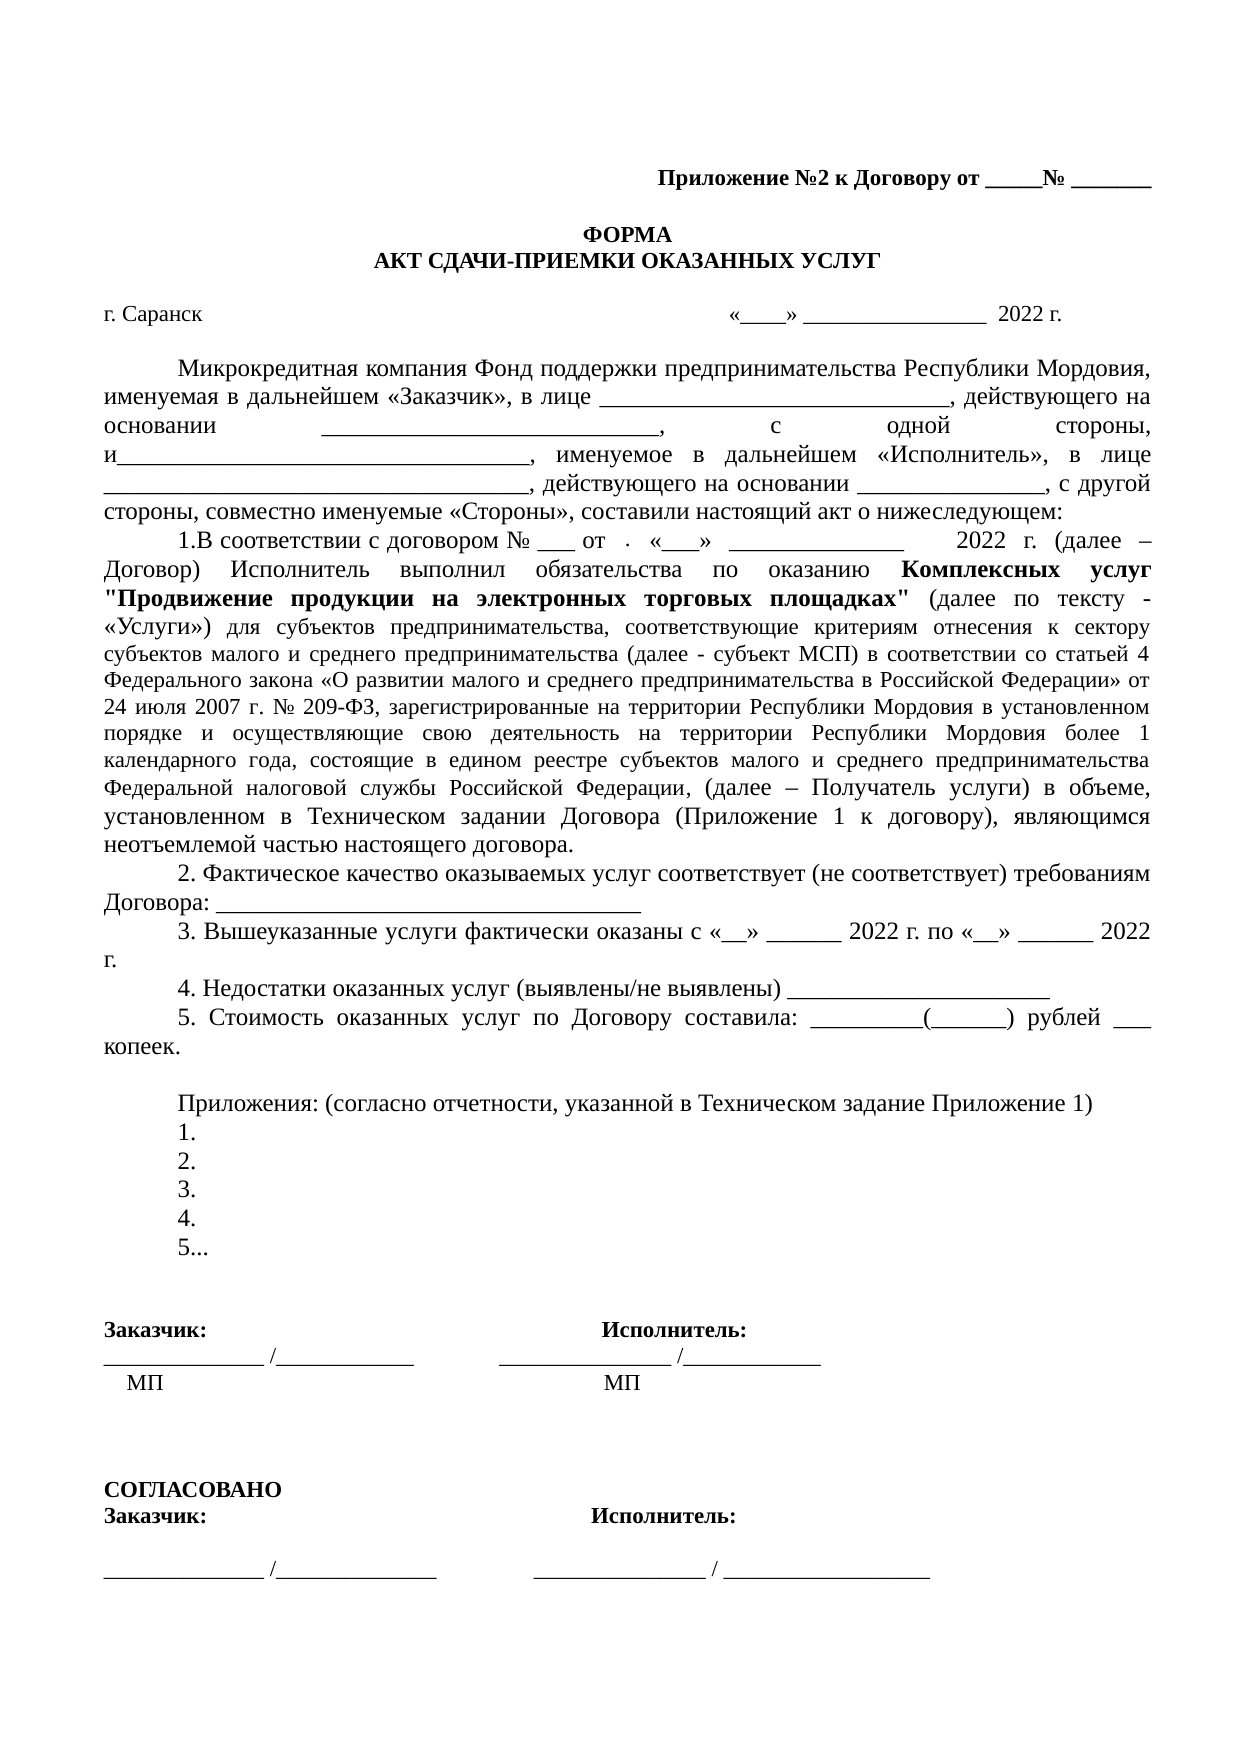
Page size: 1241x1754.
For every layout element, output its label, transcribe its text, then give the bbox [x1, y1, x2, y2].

text 3. Вышеуказанные услуги фактически оказаны с «__» ______ 2022 г. по «__» ______ 2022 г. [103, 916, 1152, 973]
text 4. [103, 1203, 1152, 1232]
text СОГЛАСОВАНО [103, 1476, 1152, 1502]
text ______________ /____________ _______________ /____________ [103, 1342, 1152, 1368]
text 2. Фактическое качество оказываемых услуг соответствует (не соответствует) требованиям Договора: __________________________________ [103, 858, 1152, 916]
text Заказчик: Исполнитель: [103, 1316, 1152, 1342]
text 5... [103, 1232, 1152, 1261]
text МП МП [103, 1368, 1152, 1395]
text г. Саранск «____» ________________ 2022 г. [103, 300, 1152, 326]
text Заказчик: Исполнитель: [103, 1502, 1152, 1528]
text Приложения: (согласно отчетности, указанной в Техническом задание Приложение 1) [103, 1088, 1152, 1117]
text АКТ СДАЧИ-ПРИЕМКИ ОКАЗАННЫХ УСЛУГ [103, 247, 1152, 274]
text 1.В соответствии с договором № ___ от «___» ______________ 2022 г. (далее – Договор) Исполнитель выполнил обязательства по оказанию Комплексных услуг "Продвижение продукции на электронных торговых площадках" (далее по тексту - «Услуги») для субъектов предпринимательства, соответствующие критериям отнесения к сектору субъектов малого и среднего предпринимательства (далее - субъект МСП) в соответствии со статьей 4 Федерального закона «О развитии малого и среднего предпринимательства в Российской Федерации» от 24 июля 2007 г. № 209-ФЗ, зарегистрированные на территории Республики Мордовия в установленном порядке и осуществляющие свою деятельность на территории Республики Мордовия более 1 календарного года, состоящие в едином реестре субъектов малого и среднего предпринимательства Федеральной налоговой службы Российской Федерации, (далее – Получатель услуги) в объеме, установленном в Техническом задании Договора (Приложение 1 к договору), являющимся неотъемлемой частью настоящего договора. [103, 525, 1152, 858]
text 4. Недостатки оказанных услуг (выявлены/не выявлены) _____________________ [103, 973, 1152, 1002]
text 3. [103, 1174, 1152, 1203]
text 1. [103, 1117, 1152, 1146]
text Приложение №2 к Договору от _____№ _______ [103, 164, 1152, 190]
text ФОРМА [103, 221, 1152, 247]
text Микрокредитная компания Фонд поддержки предпринимательства Республики Мордовия, именуемая в дальнейшем «Заказчик», в лице ____________________________, действующего на основании ___________________________, с одной стороны, и_________________________________, именуемое в дальнейшем «Исполнитель», в лице __________________________________, действующего на основании _______________, с другой стороны, совместно именуемые «Стороны», составили настоящий акт о нижеследующем: [103, 353, 1152, 525]
text ______________ /______________ _______________ / __________________ [103, 1555, 1152, 1581]
text 2. [103, 1146, 1152, 1174]
text 5. Стоимость оказанных услуг по Договору составила: _________(______) рублей ___ копеек. [103, 1002, 1152, 1059]
